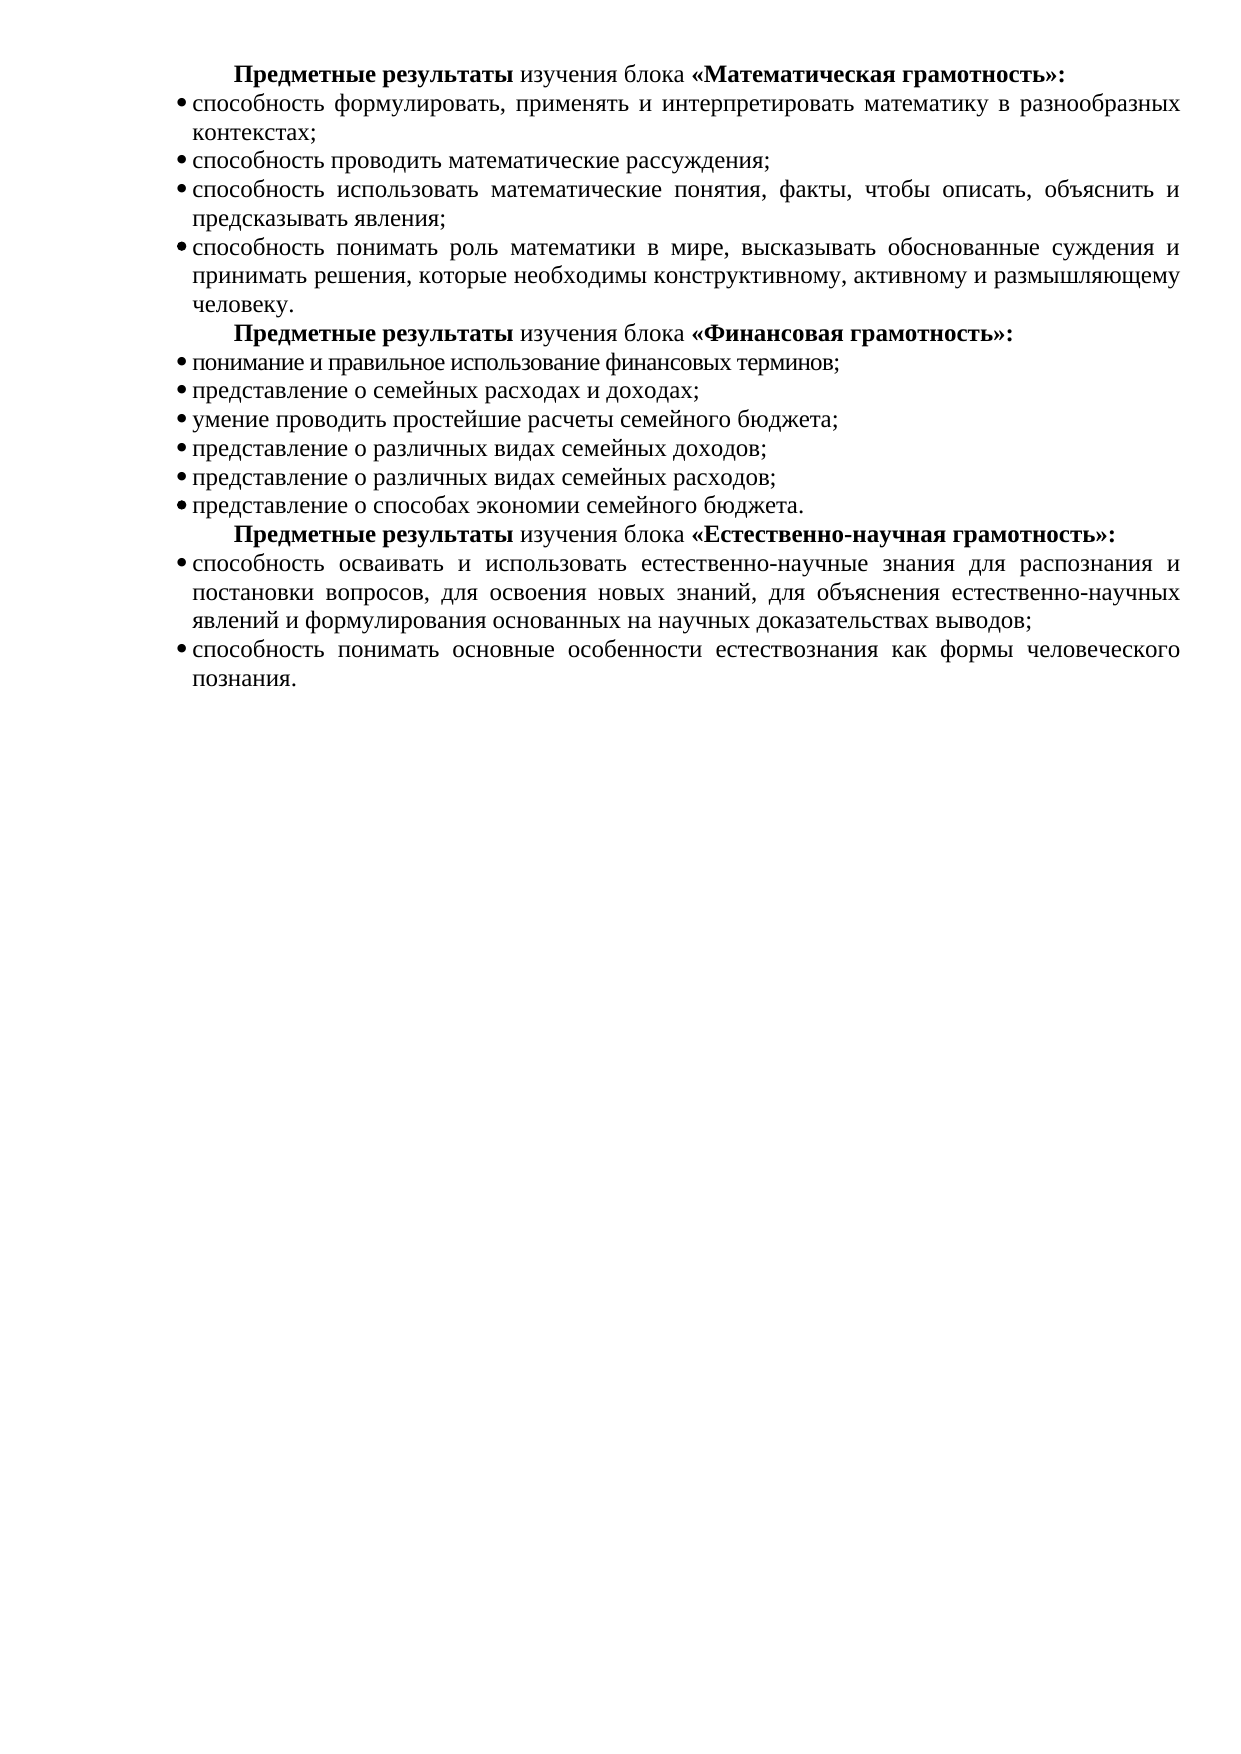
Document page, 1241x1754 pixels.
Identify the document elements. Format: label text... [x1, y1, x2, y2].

list способность осваивать и использовать естественно-научные знания для распознания и постановки вопросов, для освоения новых знаний, для объяснения естественно-научных явлений и формулирования основанных на научных доказательствах выводов; [177, 548, 1181, 634]
list умение проводить простейшие расчеты семейного бюджета; [177, 404, 1181, 433]
list представление о семейных расходах и доходах; [177, 375, 1181, 404]
list способность понимать основные особенности естествознания как формы человеческого познания. [177, 634, 1181, 692]
text Предметные результаты изучения блока «Естественно-научная грамотность»: [177, 519, 1181, 548]
list представление о различных видах семейных расходов; [177, 462, 1181, 490]
list способность формулировать, применять и интерпретировать математику в разнообразных контекстах; [177, 88, 1181, 145]
list способность проводить математические рассуждения; [177, 145, 1181, 174]
list понимание и правильное использование финансовых терминов; [177, 347, 1181, 375]
text Предметные результаты изучения блока «Математическая грамотность»: [177, 59, 1181, 88]
list способность понимать роль математики в мире, высказывать обоснованные суждения и принимать решения, которые необходимы конструктивному, активному и размышляющему человеку. [177, 232, 1181, 318]
list представление о способах экономии семейного бюджета. [177, 490, 1181, 519]
list способность использовать математические понятия, факты, чтобы описать, объяснить и предсказывать явления; [177, 174, 1181, 232]
list представление о различных видах семейных доходов; [177, 433, 1181, 462]
text Предметные результаты изучения блока «Финансовая грамотность»: [177, 318, 1181, 347]
